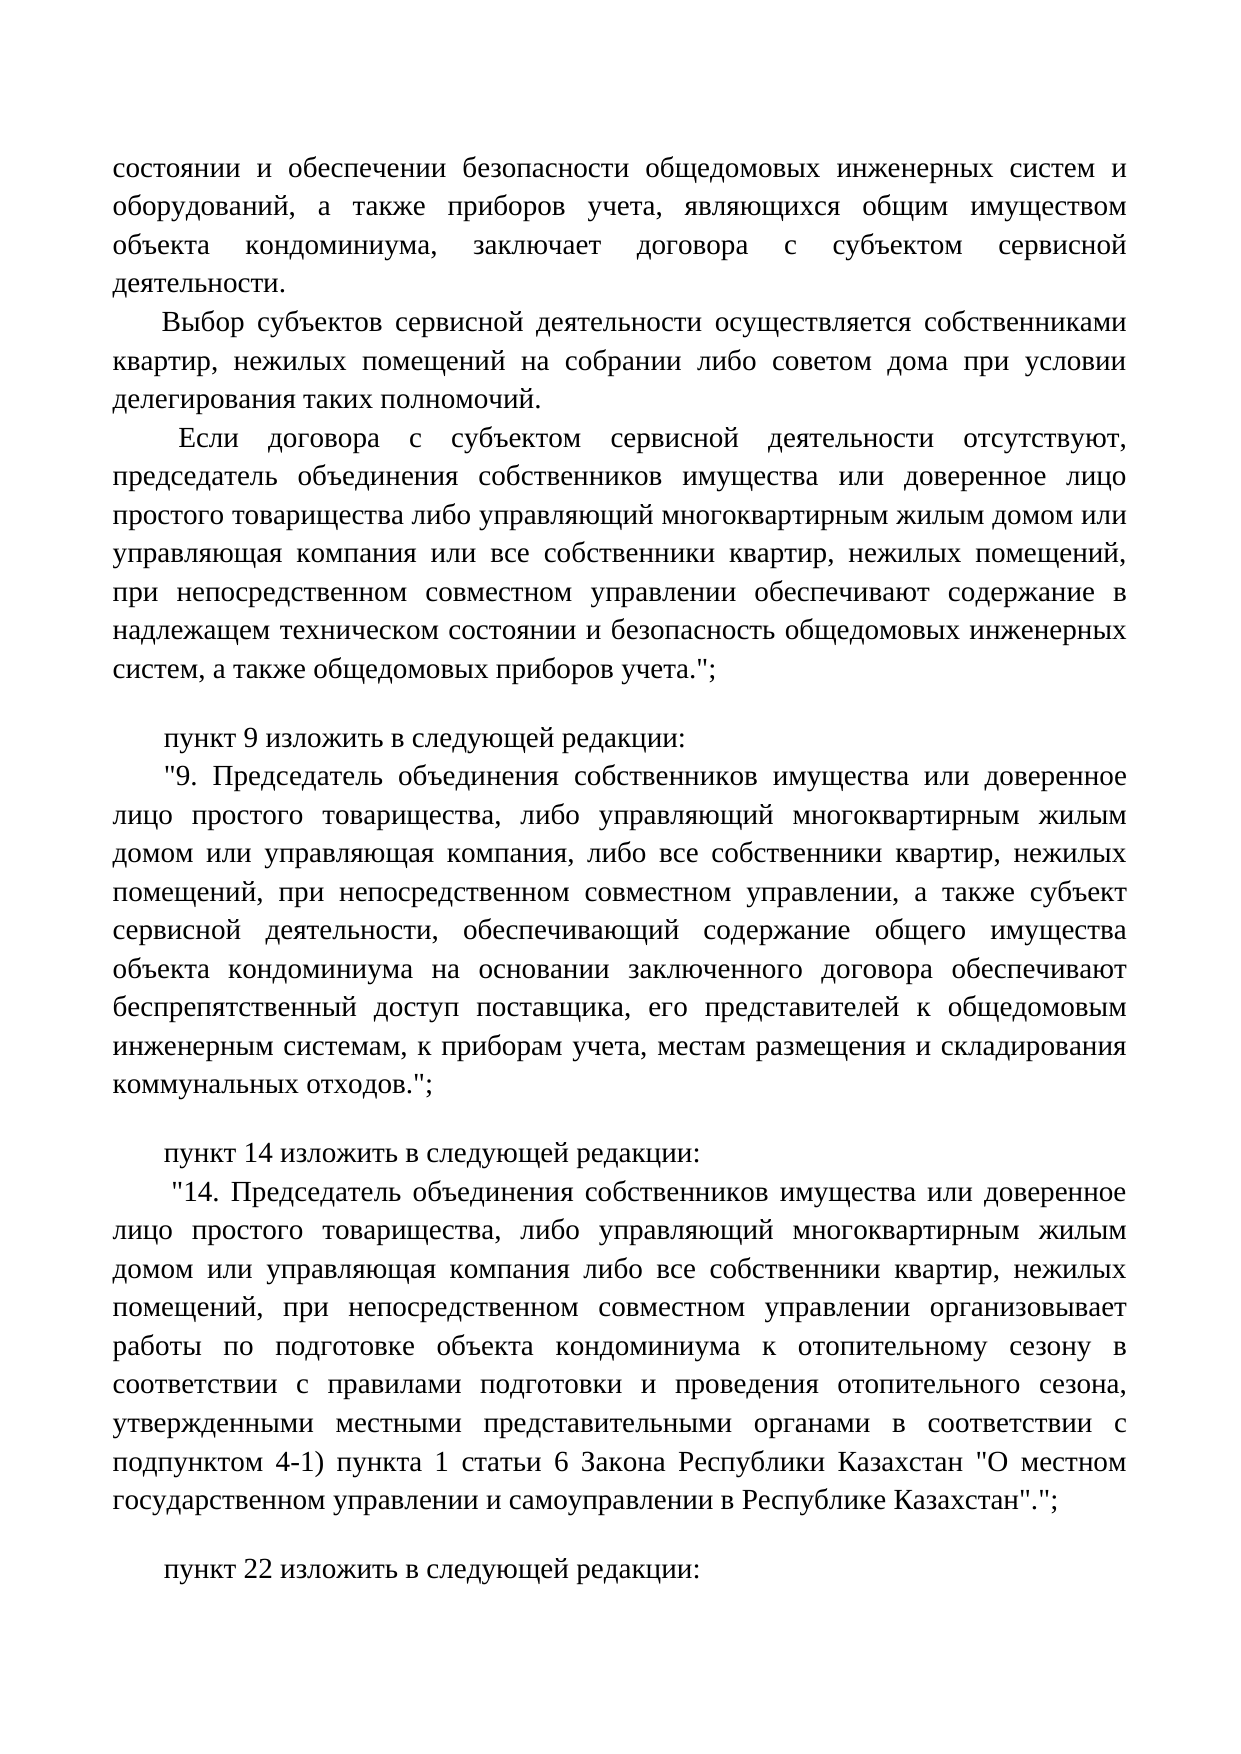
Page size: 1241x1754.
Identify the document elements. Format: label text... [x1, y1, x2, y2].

text Если договора с субъектом сервисной деятельности отсутствуют, председатель объединения собственников имущества или доверенное лицо простого товарищества либо управляющий многоквартирным жилым домом или управляющая компания или все собственники квартир, нежилых помещений, при непосредственном совместном управлении обеспечивают содержание в надлежащем техническом состоянии и безопасность общедомовых инженерных систем, а также общедомовых приборов учета."; [112, 420, 1128, 684]
text Выбор субъектов сервисной деятельности осуществляется собственниками квартир, нежилых помещений на собрании либо советом дома при условии делегирования таких полномочий. [112, 304, 1128, 415]
text пункт 14 изложить в следующей редакции: [112, 1135, 1128, 1169]
text пункт 22 изложить в следующей редакции: [112, 1551, 1128, 1584]
text пункт 9 изложить в следующей редакции: [112, 720, 1128, 753]
text "9. Председатель объединения собственников имущества или доверенное лицо простого товарищества, либо управляющий многоквартирным жилым домом или управляющая компания, либо все собственники квартир, нежилых помещений, при непосредственном совместном управлении, а также субъект сервисной деятельности, обеспечивающий содержание общего имущества объекта кондоминиума на основании заключенного договора обеспечивают беспрепятственный доступ поставщика, его представителей к общедомовым инженерным системам, к приборам учета, местам размещения и складирования коммунальных отходов."; [112, 758, 1128, 1100]
text "14. Председатель объединения собственников имущества или доверенное лицо простого товарищества, либо управляющий многоквартирным жилым домом или управляющая компания либо все собственники квартир, нежилых помещений, при непосредственном совместном управлении организовывает работы по подготовке объекта кондоминиума к отопительному сезону в соответствии с правилами подготовки и проведения отопительного сезона, утвержденными местными представительными органами в соответствии с подпунктом 4-1) пункта 1 статьи 6 Закона Республики Казахстан "О местном государственном управлении и самоуправлении в Республике Казахстан"."; [112, 1174, 1128, 1516]
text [112, 150, 1128, 299]
